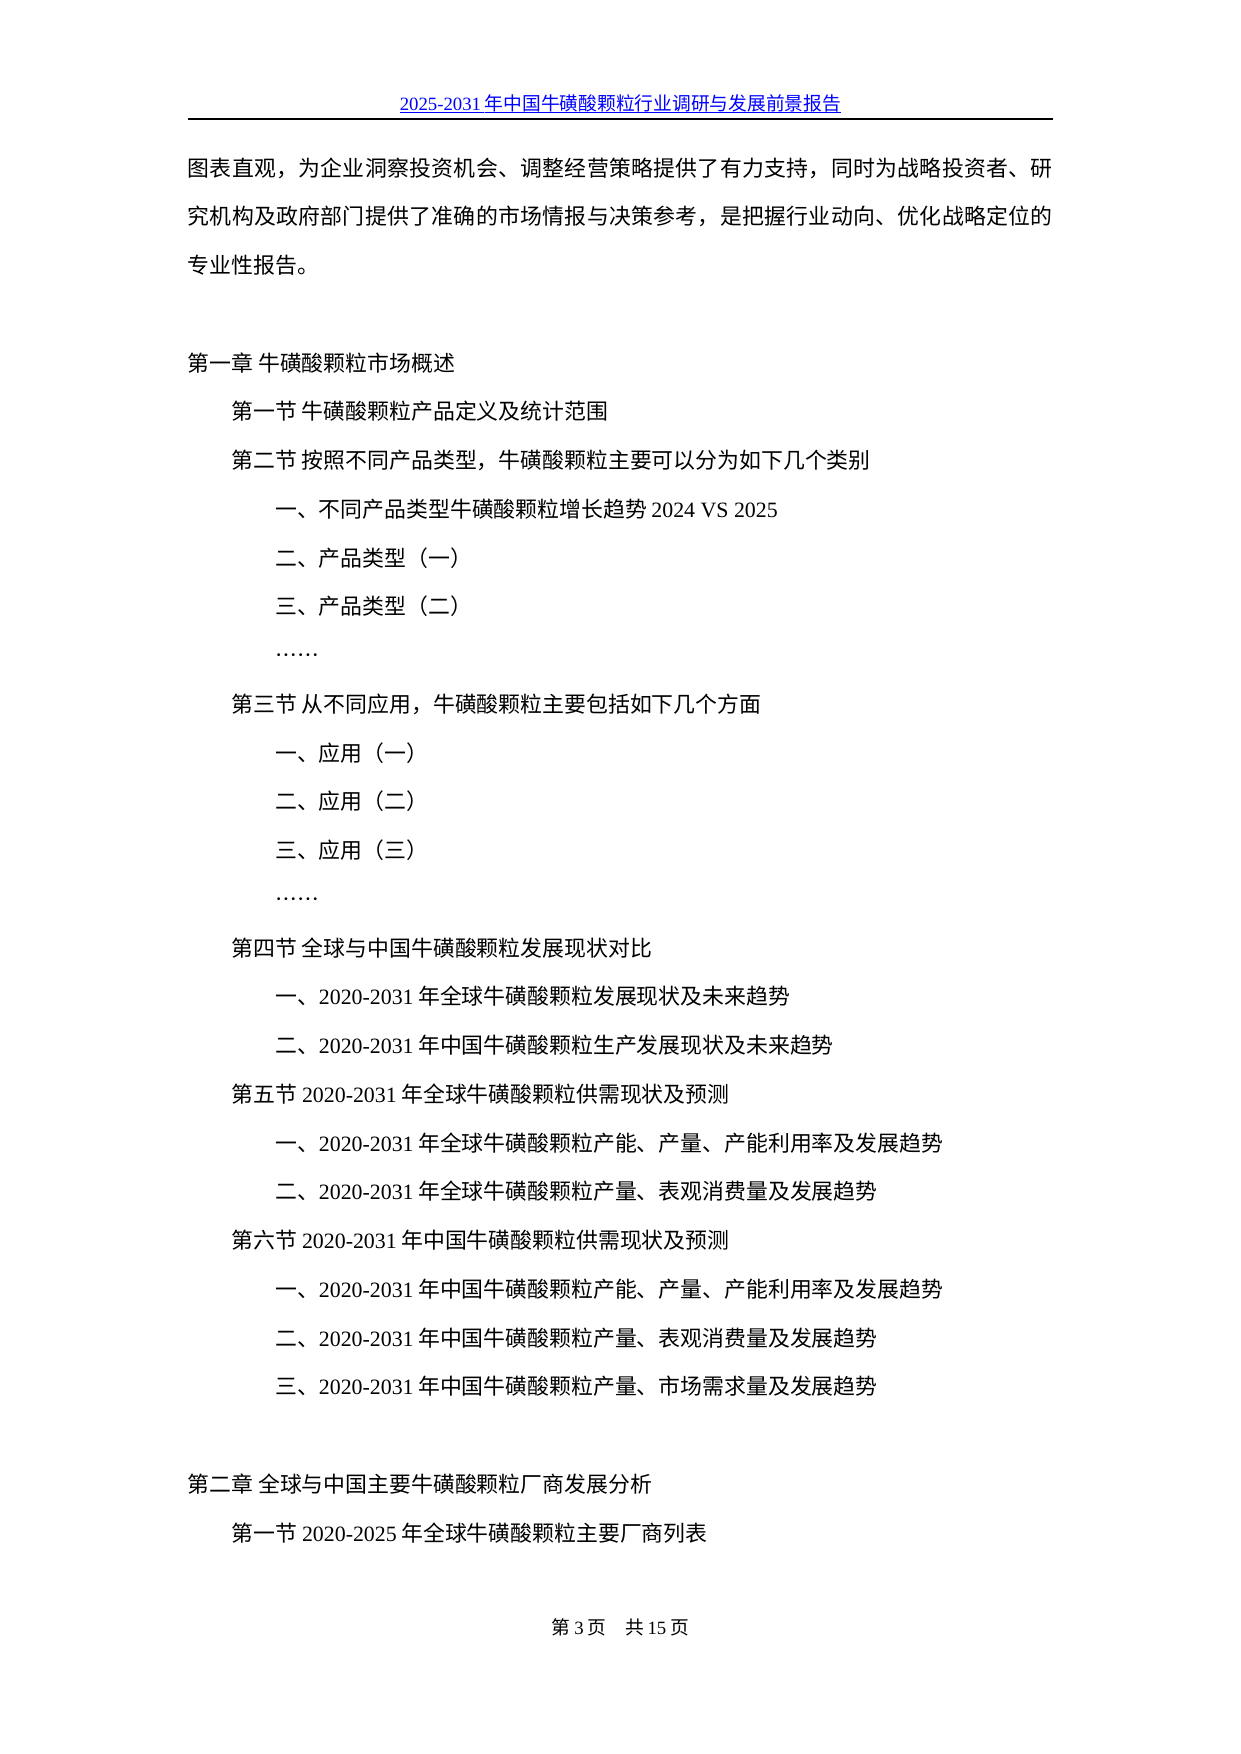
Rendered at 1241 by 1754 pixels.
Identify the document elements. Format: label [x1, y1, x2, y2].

text [187, 150, 1053, 1548]
